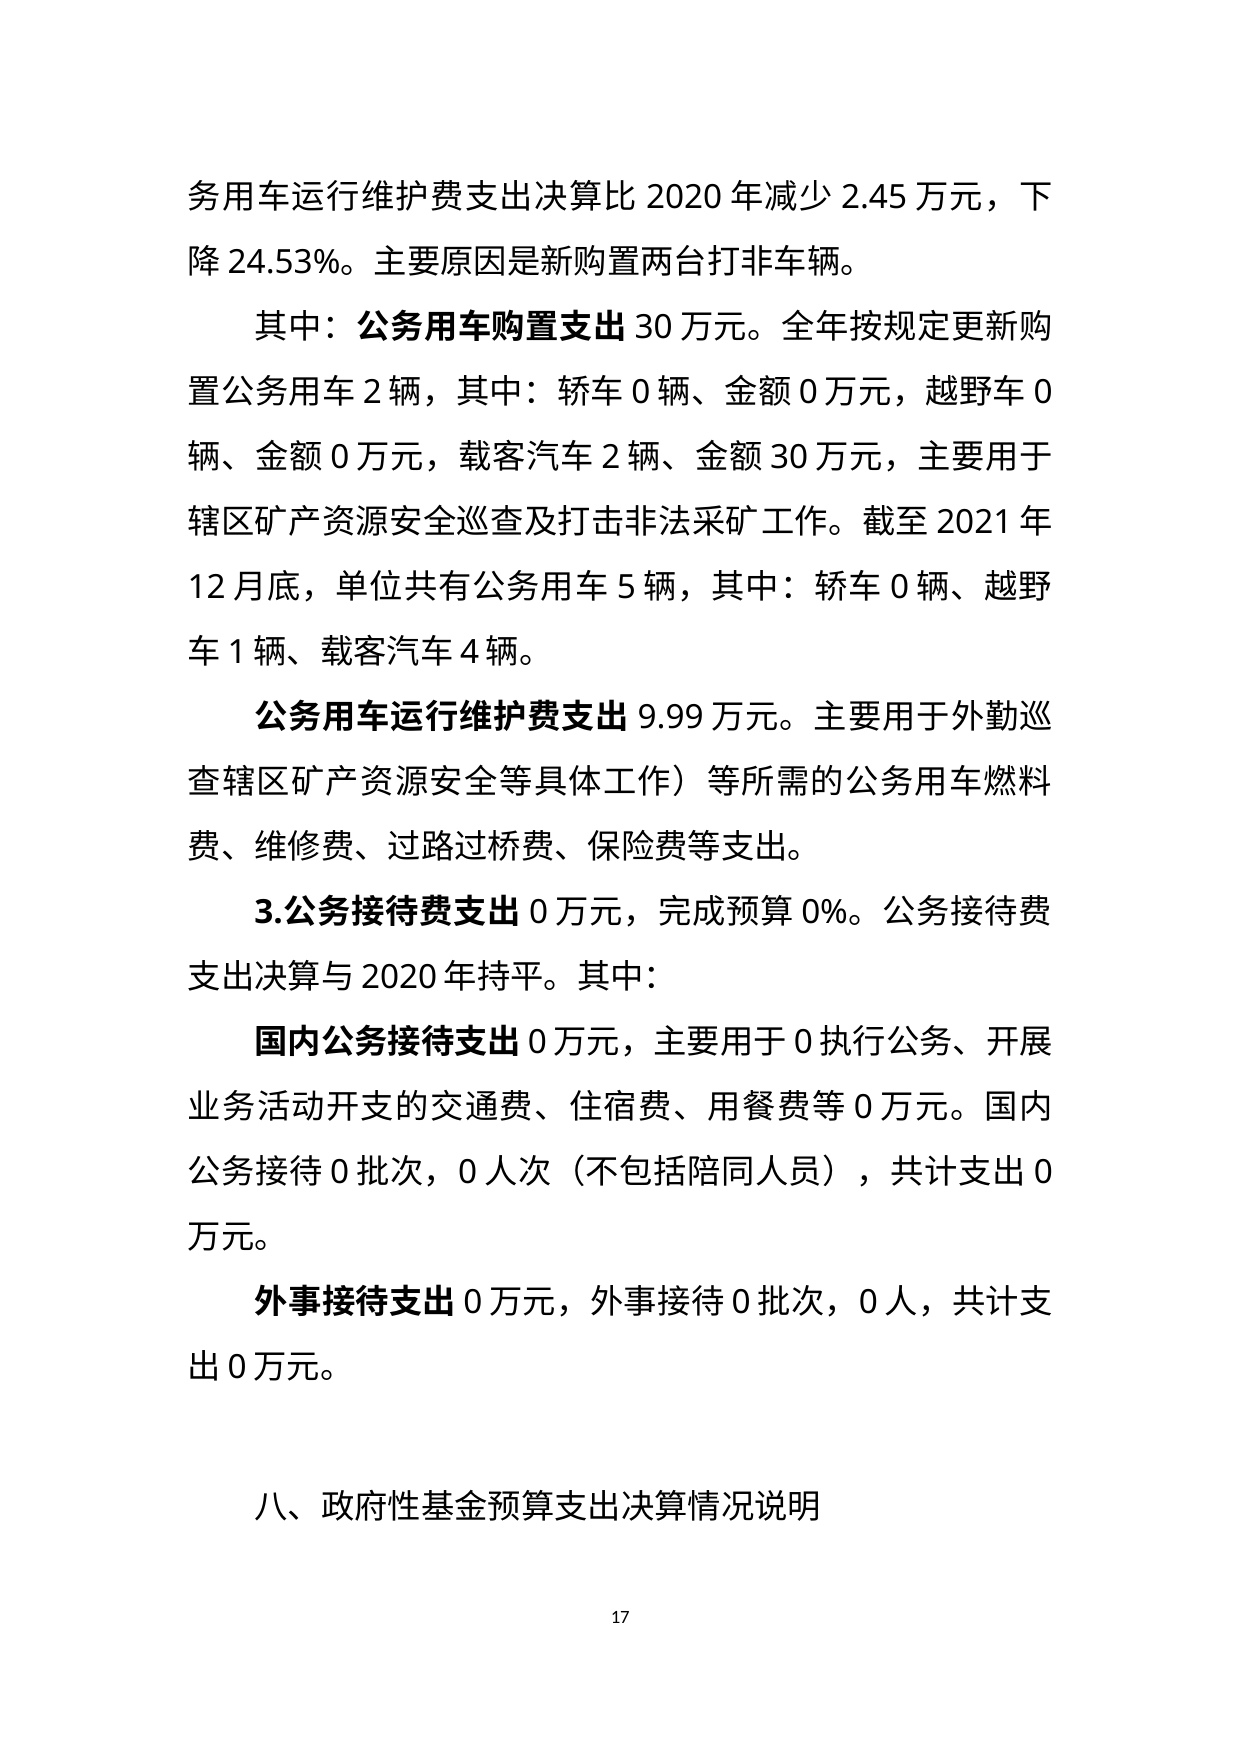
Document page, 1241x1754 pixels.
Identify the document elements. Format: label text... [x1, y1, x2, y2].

text 公务用车运行维护费支出9.99万元。主要用于外勤巡查辖区矿产资源安全等具体工作）等所需的公务用车燃料费、维修费、过路过桥费、保险费等支出。 [187, 682, 1053, 877]
text 其中：公务用车购置支出30万元。全年按规定更新购置公务用车2辆，其中：轿车0辆、金额0万元，越野车0辆、金额0万元，载客汽车2辆、金额30万元，主要用于辖区矿产资源安全巡查及打击非法采矿工作。截至2021年12月底，单位共有公务用车5辆，其中：轿车0辆、越野车1辆、载客汽车4辆。 [187, 292, 1053, 682]
text 3.公务接待费支出0万元，完成预算0%。公务接待费支出决算与2020年持平。其中： [187, 877, 1053, 1007]
text 外事接待支出0万元，外事接待0批次，0人，共计支出0万元。 [187, 1267, 1053, 1397]
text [187, 162, 1053, 292]
text 国内公务接待支出0万元，主要用于0执行公务、开展业务活动开支的交通费、住宿费、用餐费等0万元。国内公务接待0批次，0人次（不包括陪同人员），共计支出0万元。 [187, 1007, 1053, 1267]
text 八、政府性基金预算支出决算情况说明 [187, 1472, 1053, 1537]
